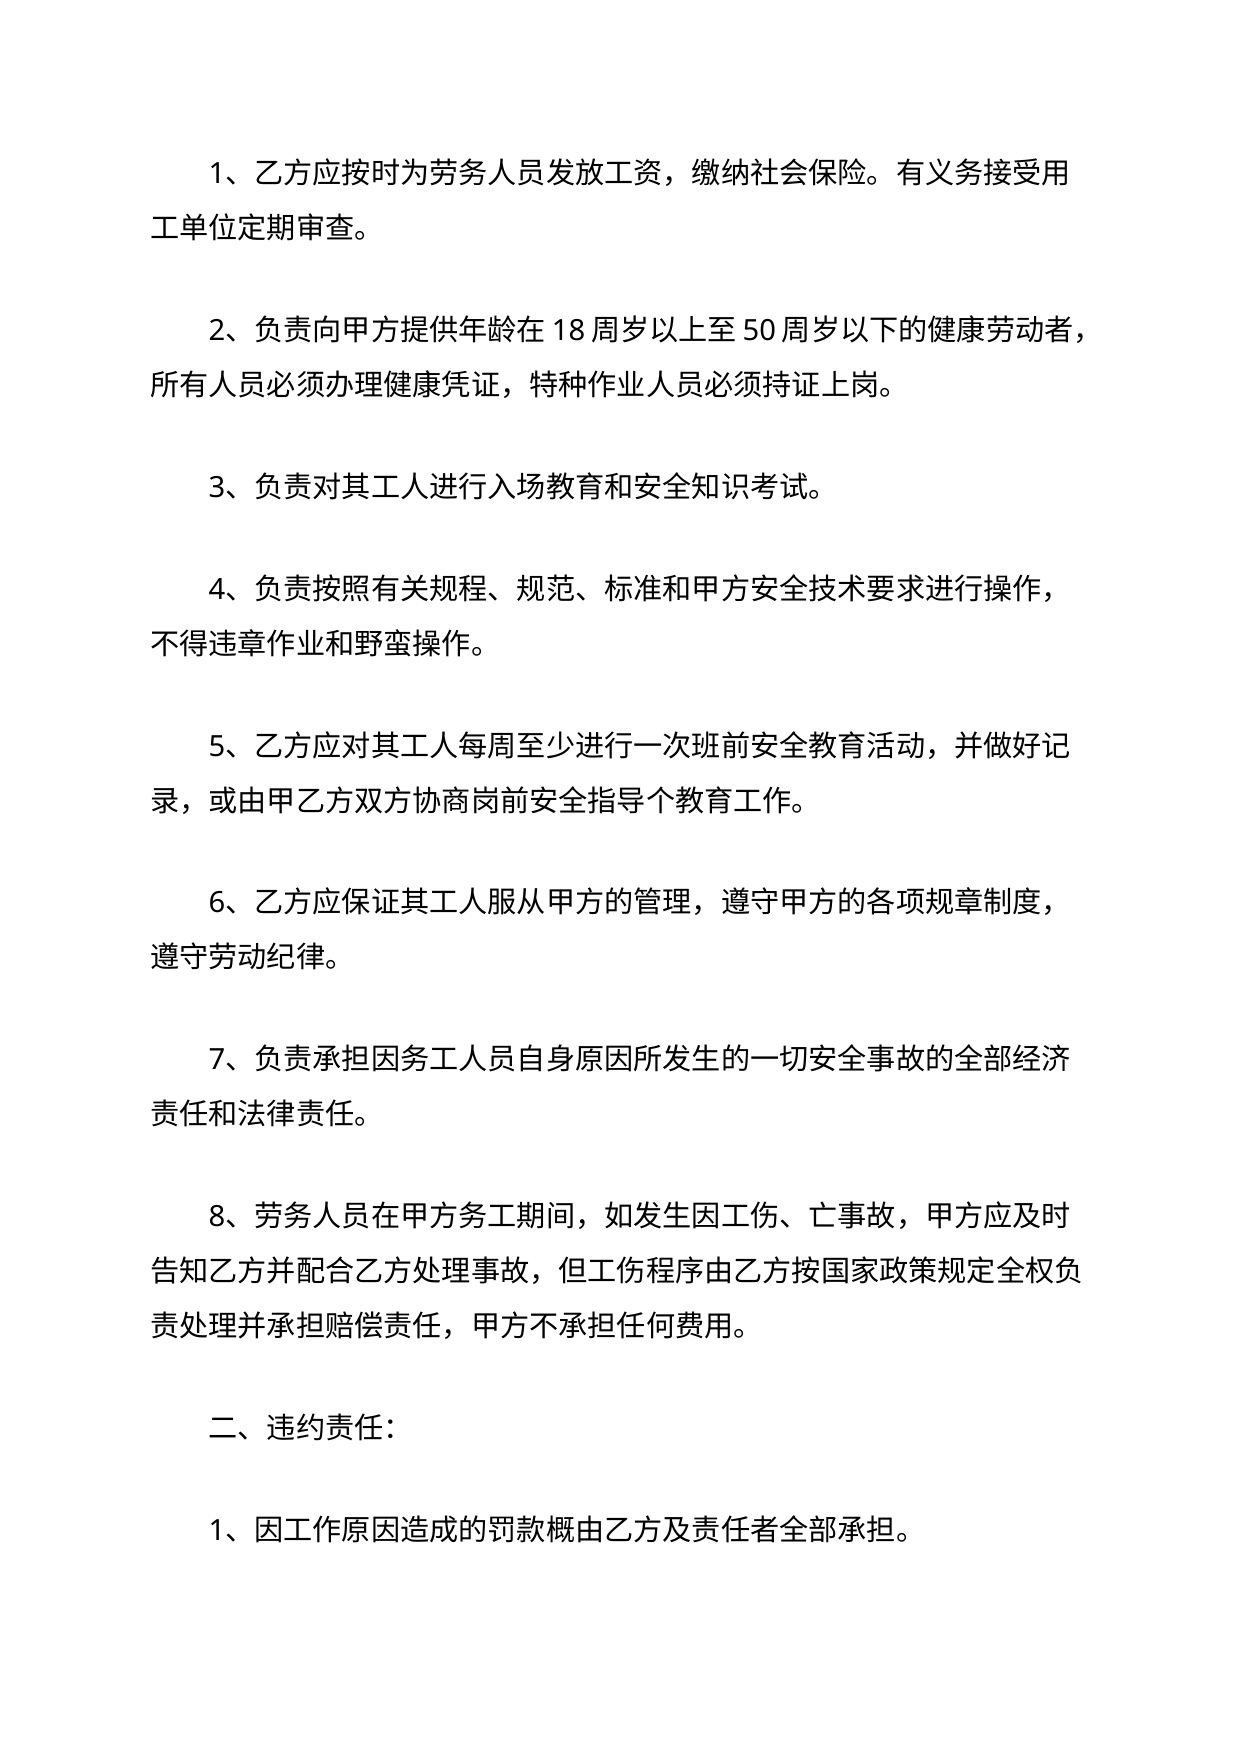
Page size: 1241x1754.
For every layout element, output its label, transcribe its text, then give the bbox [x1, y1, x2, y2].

text 8、劳务人员在甲方务工期间，如发生因工伤、亡事故，甲方应及时告知乙方并配合乙方处理事故，但工伤程序由乙方按国家政策规定全权负责处理并承担赔偿责任，甲方不承担任何费用。 [150, 1193, 1090, 1345]
text 4、负责按照有关规程、规范、标准和甲方安全技术要求进行操作，不得违章作业和野蛮操作。 [150, 566, 1090, 663]
text 1、因工作原因造成的罚款概由乙方及责任者全部承担。 [150, 1506, 1090, 1548]
text 7、负责承担因务工人员自身原因所发生的一切安全事故的全部经济责任和法律责任。 [150, 1036, 1090, 1133]
text 2、负责向甲方提供年龄在18周岁以上至50周岁以下的健康劳动者，所有人员必须办理健康凭证，特种作业人员必须持证上岗。 [150, 307, 1090, 404]
text 5、乙方应对其工人每周至少进行一次班前安全教育活动，并做好记录，或由甲乙方双方协商岗前安全指导个教育工作。 [150, 722, 1090, 819]
text 1、乙方应按时为劳务人员发放工资，缴纳社会保险。有义务接受用工单位定期审查。 [150, 150, 1090, 247]
text 3、负责对其工人进行入场教育和安全知识考试。 [150, 463, 1090, 506]
text 6、乙方应保证其工人服从甲方的管理，遵守甲方的各项规章制度，遵守劳动纪律。 [150, 879, 1090, 976]
text 二、违约责任： [150, 1404, 1090, 1447]
